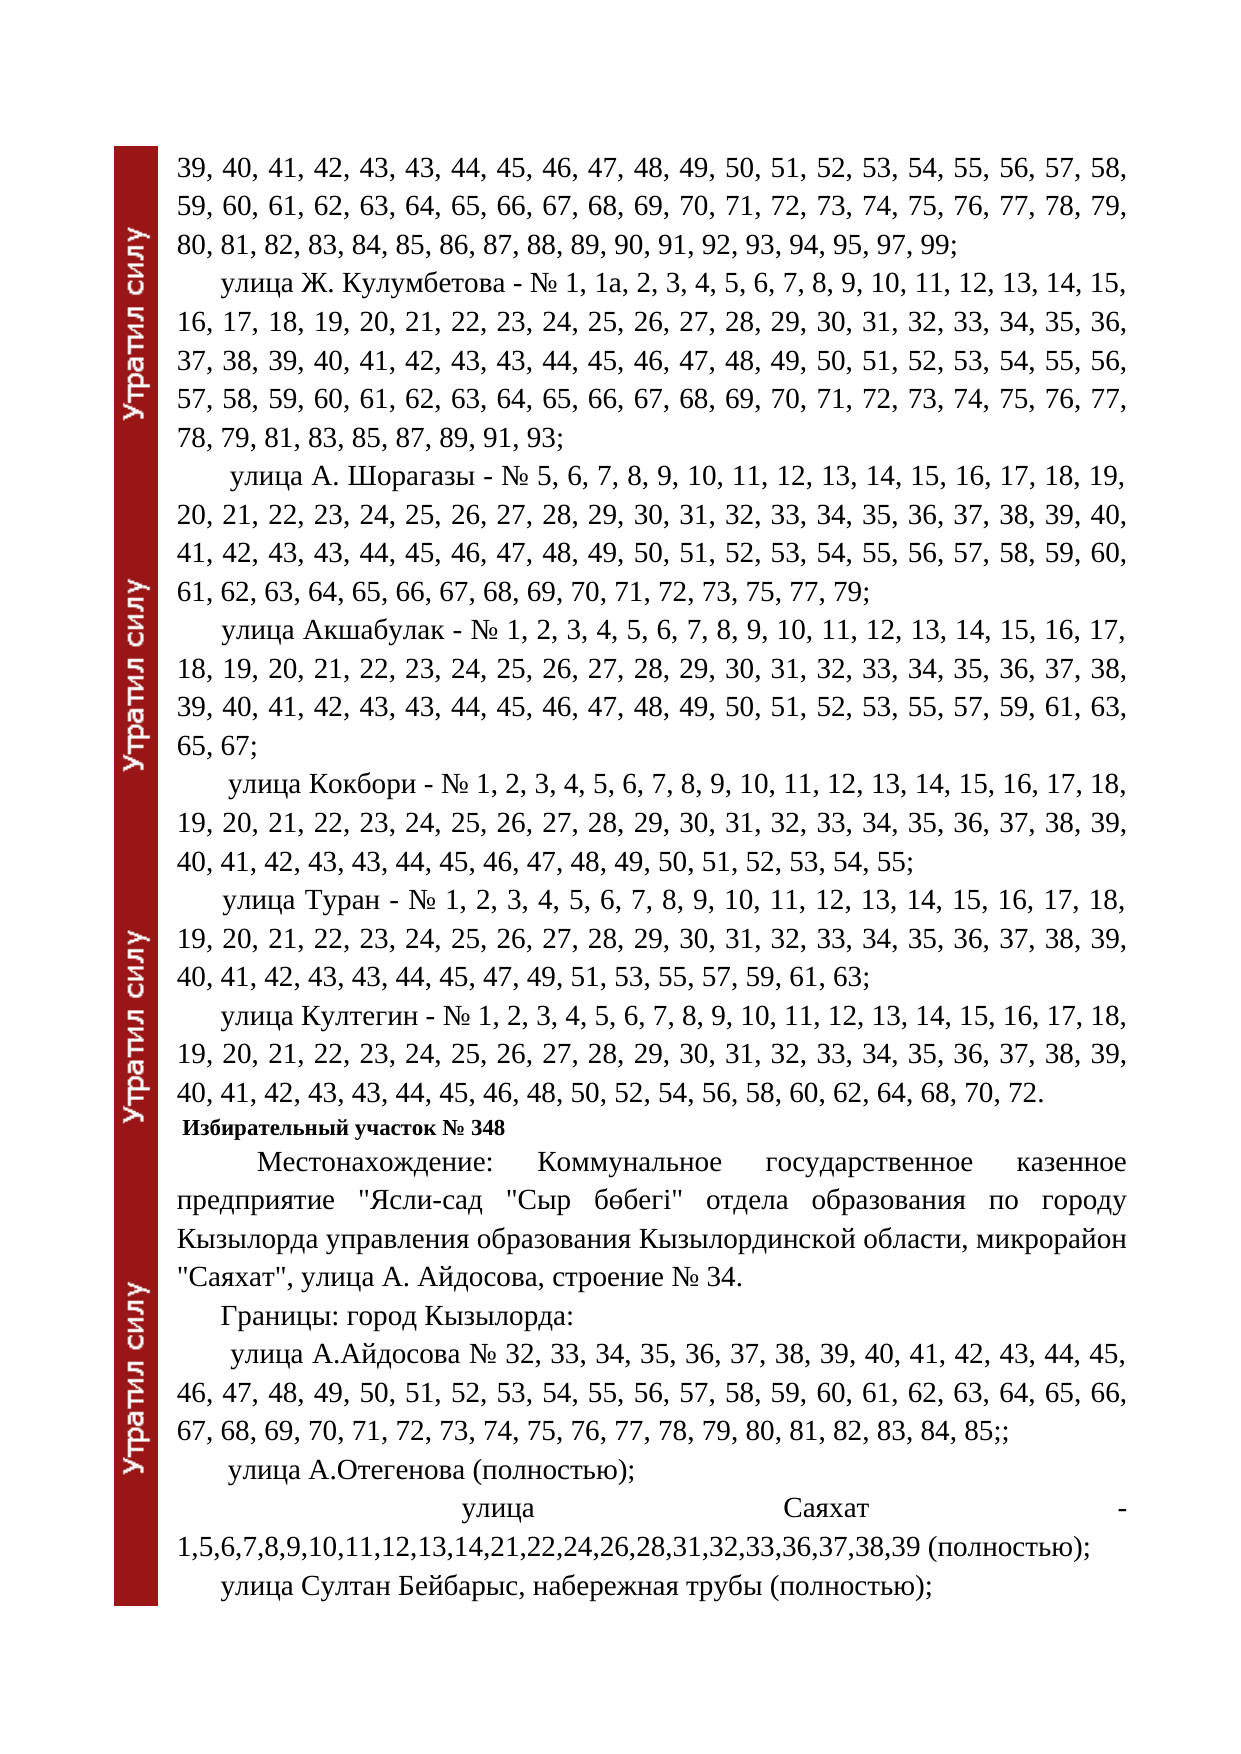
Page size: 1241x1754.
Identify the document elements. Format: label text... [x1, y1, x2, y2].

picture [114, 1486, 158, 1491]
picture [114, 453, 158, 458]
picture [114, 1601, 158, 1606]
text улица А.Отегенова (полностью); [112, 1452, 1128, 1486]
picture [114, 1563, 158, 1568]
text улица Саяхат - 1,5,6,7,8,9,10,11,12,13,14,21,22,24,26,28,31,32,33,36,37,38,39 (полностью); [112, 1491, 1128, 1563]
picture [114, 1293, 158, 1298]
text улица А. Шорагазы - № 5, 6, 7, 8, 9, 10, 11, 12, 13, 14, 15, 16, 17, 18, 19, 20, 21, 22, 23, 24, 25, 26, 27, 28, 29, 30, 31, 32, 33, 34, 35, 36, 37, 38, 39, 40, 41, 42, 43, 43, 44, 45, 46, 47, 48, 49, 50, 51, 52, 53, 54, 55, 56, 57, 58, 59, 60, 61, 62, 63, 64, 65, 66, 67, 68, 69, 70, 71, 72, 73, 75, 77, 79; [112, 458, 1128, 607]
picture [114, 1140, 158, 1144]
picture [114, 146, 158, 150]
text улица Култегин - № 1, 2, 3, 4, 5, 6, 7, 8, 9, 10, 11, 12, 13, 14, 15, 16, 17, 18, 19, 20, 21, 22, 23, 24, 25, 26, 27, 28, 29, 30, 31, 32, 33, 34, 35, 36, 37, 38, 39, 40, 41, 42, 43, 43, 44, 45, 46, 48, 50, 52, 54, 56, 58, 60, 62, 64, 68, 70, 72. [112, 998, 1128, 1108]
text улица Кокбори - № 1, 2, 3, 4, 5, 6, 7, 8, 9, 10, 11, 12, 13, 14, 15, 16, 17, 18, 19, 20, 21, 22, 23, 24, 25, 26, 27, 28, 29, 30, 31, 32, 33, 34, 35, 36, 37, 38, 39, 40, 41, 42, 43, 43, 44, 45, 46, 47, 48, 49, 50, 51, 52, 53, 54, 55; [112, 767, 1128, 877]
text улица Акшабулак - № 1, 2, 3, 4, 5, 6, 7, 8, 9, 10, 11, 12, 13, 14, 15, 16, 17, 18, 19, 20, 21, 22, 23, 24, 25, 26, 27, 28, 29, 30, 31, 32, 33, 34, 35, 36, 37, 38, 39, 40, 41, 42, 43, 43, 44, 45, 46, 47, 48, 49, 50, 51, 52, 53, 55, 57, 59, 61, 63, 65, 67; [112, 612, 1128, 762]
picture [114, 1108, 158, 1113]
text улица Туран - № 1, 2, 3, 4, 5, 6, 7, 8, 9, 10, 11, 12, 13, 14, 15, 16, 17, 18, 19, 20, 21, 22, 23, 24, 25, 26, 27, 28, 29, 30, 31, 32, 33, 34, 35, 36, 37, 38, 39, 40, 41, 42, 43, 43, 44, 45, 47, 49, 51, 53, 55, 57, 59, 61, 63; [112, 882, 1128, 993]
picture [114, 1331, 158, 1336]
text улица А.Айдосова № 32, 33, 34, 35, 36, 37, 38, 39, 40, 41, 42, 43, 44, 45, 46, 47, 48, 49, 50, 51, 52, 53, 54, 55, 56, 57, 58, 59, 60, 61, 62, 63, 64, 65, 66, 67, 68, 69, 70, 71, 72, 73, 74, 75, 76, 77, 78, 79, 80, 81, 82, 83, 84, 85;; [112, 1336, 1128, 1447]
text Границы: город Кызылорда: [112, 1298, 1128, 1331]
picture [114, 993, 158, 998]
picture [114, 762, 158, 767]
picture [114, 607, 158, 612]
picture [114, 261, 158, 266]
picture [114, 1447, 158, 1452]
text Местонахождение: Коммунальное государственное казенное предприятие "Ясли-сад "Сыр бөбегі" отдела образования по городу Кызылорда управления образования Кызылординской области, микрорайон "Саяхат", улица А. Айдосова, строение № 34. [112, 1144, 1128, 1293]
text улица Султан Бейбарыс, набережная трубы (полностью); [112, 1568, 1128, 1601]
text Избирательный участок № 348 [112, 1113, 1128, 1140]
picture [114, 877, 158, 882]
text улица Ж. Кулумбетова - № 1, 1а, 2, 3, 4, 5, 6, 7, 8, 9, 10, 11, 12, 13, 14, 15, 16, 17, 18, 19, 20, 21, 22, 23, 24, 25, 26, 27, 28, 29, 30, 31, 32, 33, 34, 35, 36, 37, 38, 39, 40, 41, 42, 43, 43, 44, 45, 46, 47, 48, 49, 50, 51, 52, 53, 54, 55, 56, 57, 58, 59, 60, 61, 62, 63, 64, 65, 66, 67, 68, 69, 70, 71, 72, 73, 74, 75, 76, 77, 78, 79, 81, 83, 85, 87, 89, 91, 93; [112, 266, 1128, 453]
